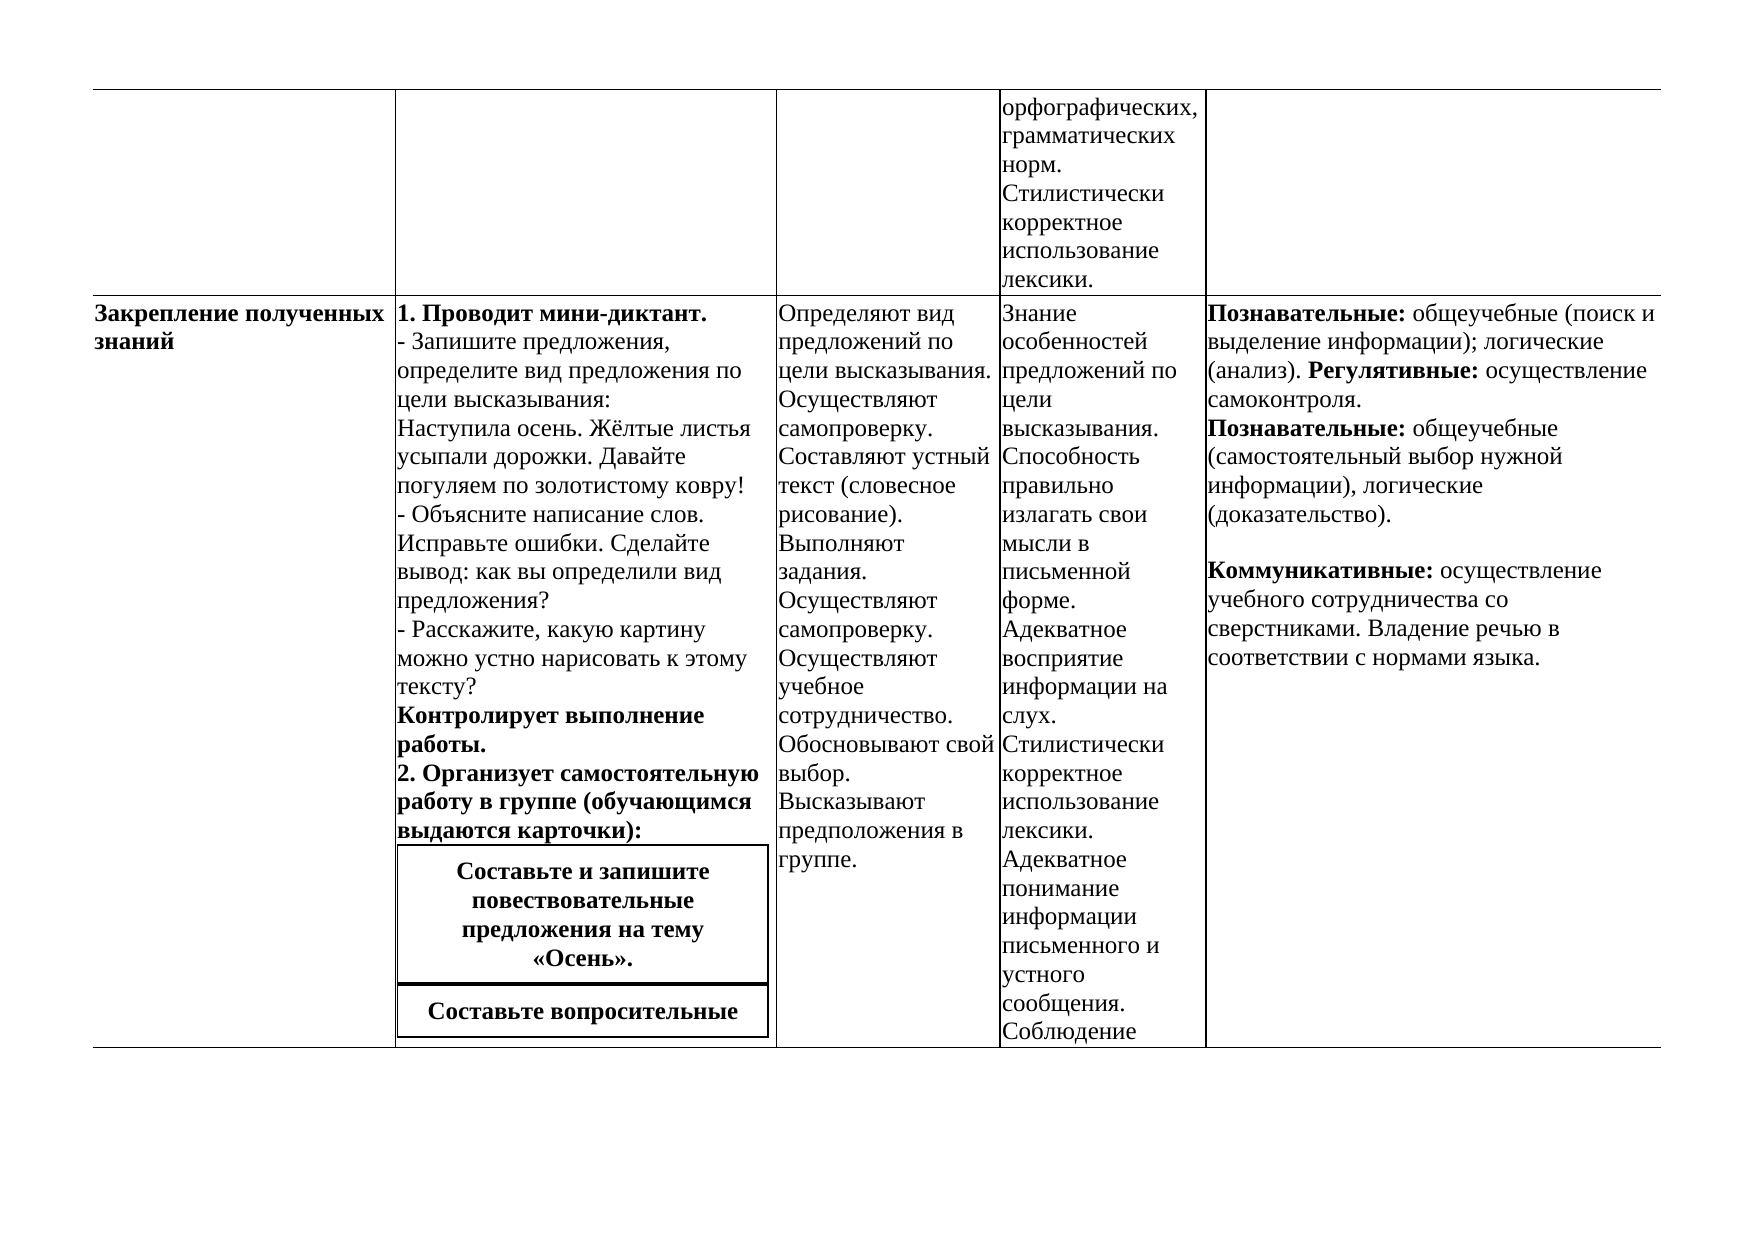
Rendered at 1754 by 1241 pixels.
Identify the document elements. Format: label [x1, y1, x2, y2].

table_cell [1207, 296, 1661, 1047]
table_cell [777, 90, 999, 294]
table_cell [777, 296, 999, 1047]
table_cell [396, 296, 776, 1047]
table_cell [93, 90, 395, 294]
table_cell [93, 296, 395, 1047]
table_cell [396, 90, 776, 294]
table_cell [1001, 296, 1205, 1047]
table_cell [1001, 90, 1205, 294]
table_cell [1207, 90, 1661, 294]
